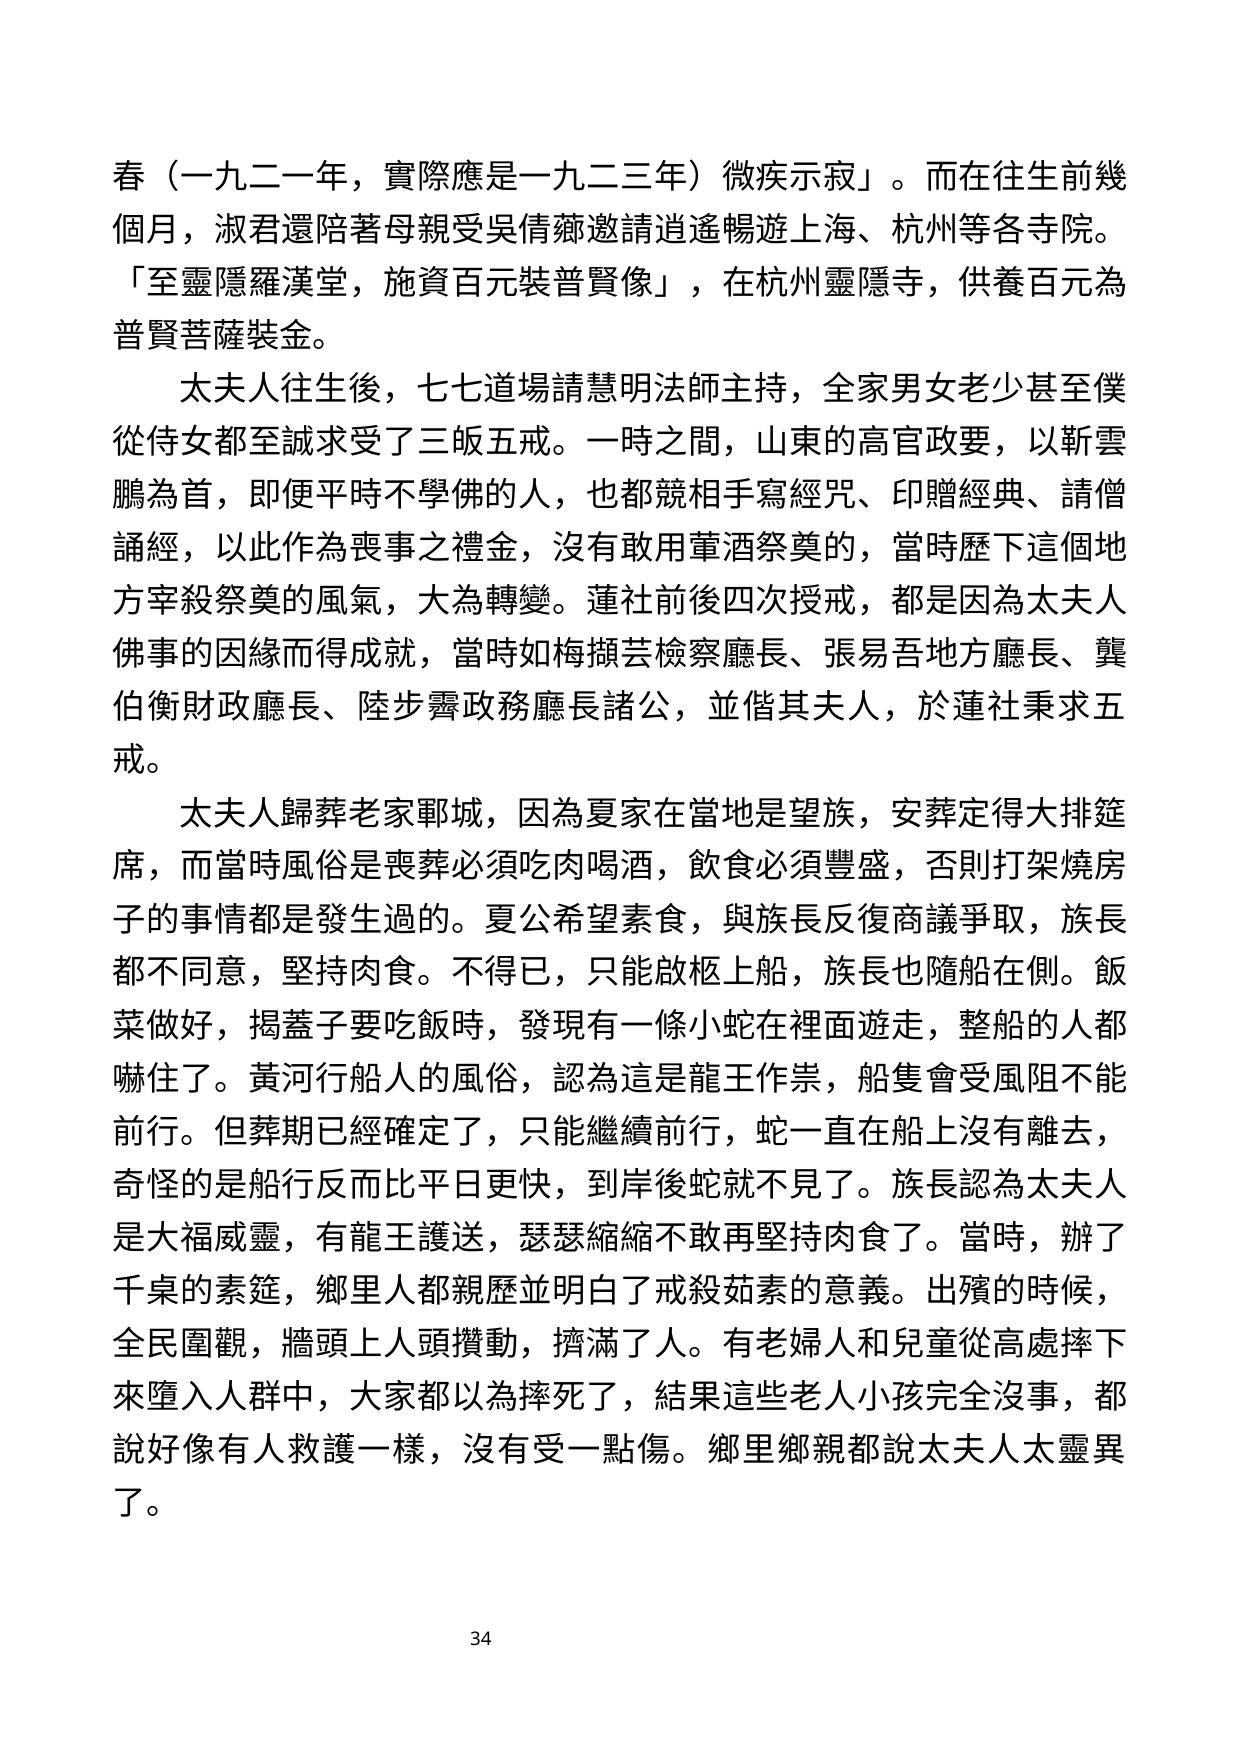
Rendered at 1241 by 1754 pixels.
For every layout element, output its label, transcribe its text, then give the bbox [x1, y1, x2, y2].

list 太夫人往生後，七七道場請慧明法師主持，全家男女老少甚至僕從侍女都至誠求受了三皈五戒。一時之間，山東的高官政要，以靳雲鵬為首，即便平時不學佛的人，也都競相手寫經咒、印贈經典、請僧誦經，以此作為喪事之禮金，沒有敢用葷酒祭奠的，當時歷下這個地方宰殺祭奠的風氣，大為轉變。蓮社前後四次授戒，都是因為太夫人佛事的因緣而得成就，當時如梅擷芸檢察廳長、張易吾地方廳長、龔伯衡財政廳長、陸步霽政務廳長諸公，並偕其夫人，於蓮社秉求五戒。 [112, 362, 1128, 781]
list 太夫人歸葬老家鄆城，因為夏家在當地是望族，安葬定得大排筵席，而當時風俗是喪葬必須吃肉喝酒，飲食必須豐盛，否則打架燒房子的事情都是發生過的。夏公希望素食，與族長反復商議爭取，族長都不同意，堅持肉食。不得已，只能啟柩上船，族長也隨船在側。飯菜做好，揭蓋子要吃飯時，發現有一條小蛇在裡面遊走，整船的人都嚇住了。黃河行船人的風俗，認為這是龍王作祟，船隻會受風阻不能前行。但葬期已經確定了，只能繼續前行，蛇一直在船上沒有離去，奇怪的是船行反而比平日更快，到岸後蛇就不見了。族長認為太夫人是大福威靈，有龍王護送，瑟瑟縮縮不敢再堅持肉食了。當時，辦了千桌的素筵，鄉里人都親歷並明白了戒殺茹素的意義。出殯的時候，全民圍觀，牆頭上人頭攢動，擠滿了人。有老婦人和兒童從高處摔下來墮入人群中，大家都以為摔死了，結果這些老人小孩完全沒事，都說好像有人救護一樣，沒有受一點傷。鄉里鄉親都說太夫人太靈異了。 [112, 786, 1128, 1524]
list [112, 150, 1128, 357]
